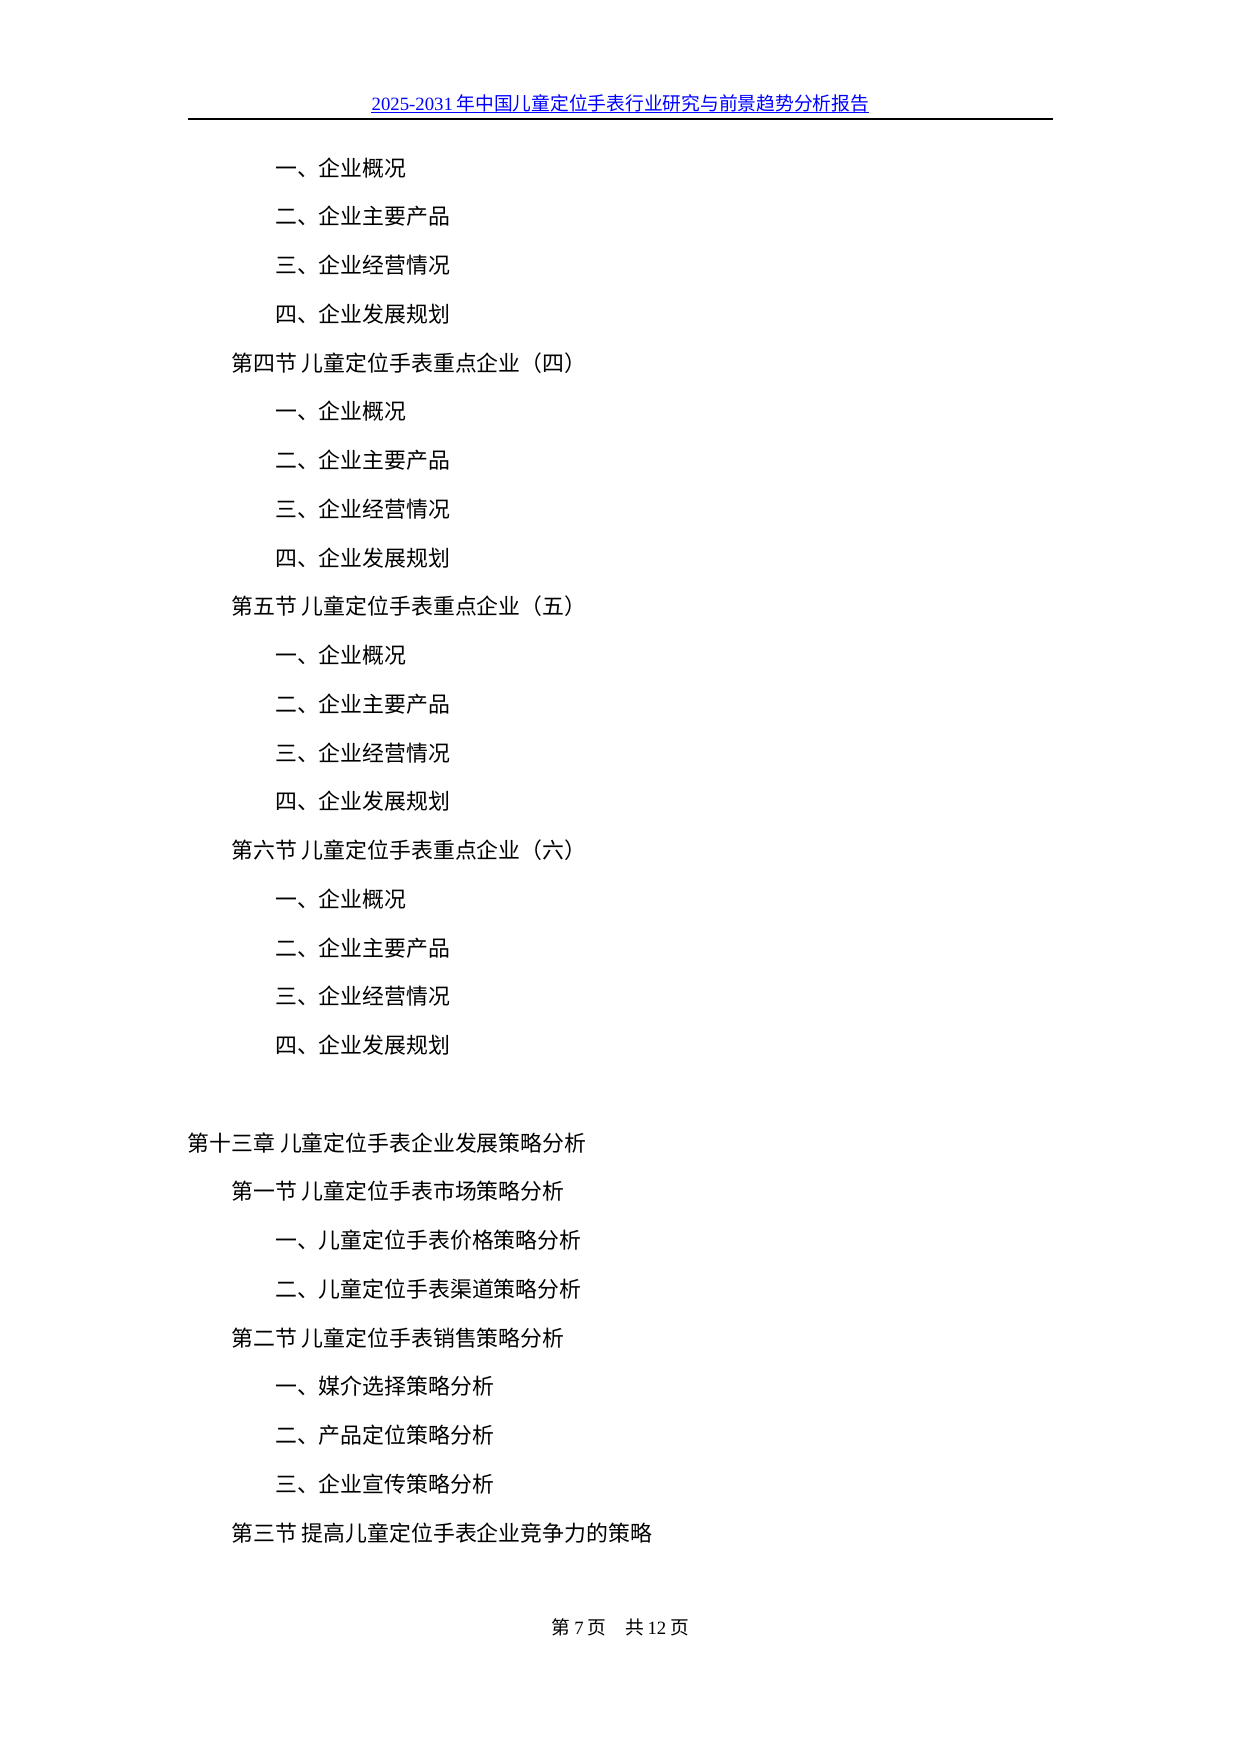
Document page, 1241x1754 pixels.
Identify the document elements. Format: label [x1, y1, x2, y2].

text [187, 150, 1053, 1548]
